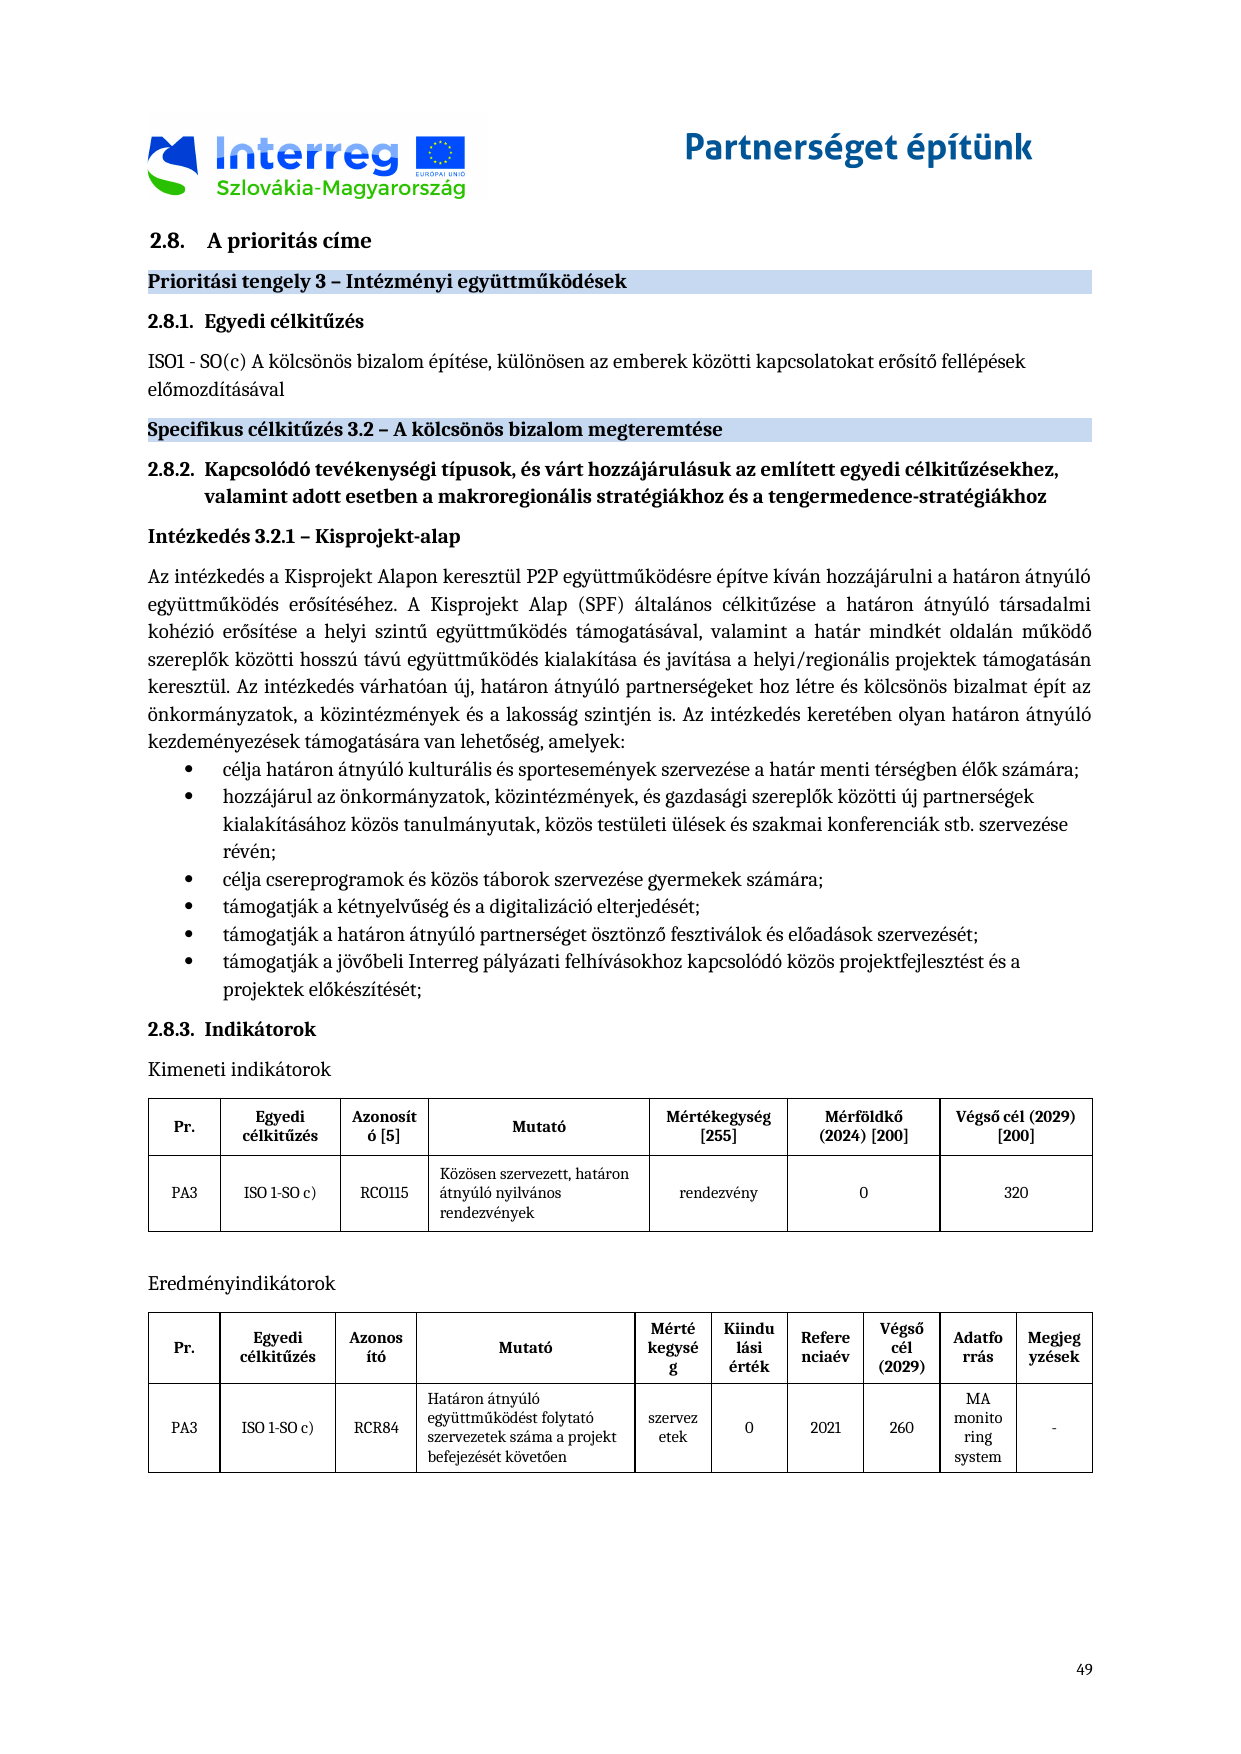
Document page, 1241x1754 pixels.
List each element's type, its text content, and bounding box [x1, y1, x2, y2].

table_header Végső cél (2029) [864, 1313, 939, 1382]
text ISO1 - SO(c) A kölcsönös bizalom építése, különösen az emberek közötti kapcsolatokat erősítő fellépések előmozdításával [148, 350, 1092, 402]
table_cell Határon átnyúló együttműködést folytató szervezetek száma a projekt befejezését követően [417, 1384, 634, 1472]
table_cell RCR84 [336, 1384, 416, 1472]
list célja csereprogramok és közös táborok szervezése gyermekek számára; [185, 868, 1092, 892]
table_cell 0 [788, 1156, 939, 1231]
text Eredményindikátorok [148, 1272, 1092, 1296]
table_header Mértékegység [255] [650, 1099, 787, 1155]
table_header Kiindulási érték [712, 1313, 787, 1382]
list támogatják a határon átnyúló partnerséget ösztönző fesztiválok és előadások szervezését; [185, 923, 1092, 947]
text Intézkedés 3.2.1 – Kisprojekt-alap [148, 525, 1092, 549]
picture [627, 102, 1093, 199]
table_cell 2021 [788, 1384, 863, 1472]
table_header Mutató [429, 1099, 649, 1155]
table_cell Közösen szervezett, határon átnyúló nyilvános rendezvények [429, 1156, 649, 1231]
table_cell 0 [712, 1384, 787, 1472]
table_header Azonosító [5] [341, 1099, 428, 1155]
table_header Pr. [149, 1313, 219, 1382]
table_cell RCO115 [341, 1156, 428, 1231]
list támogatják a jövőbeli Interreg pályázati felhívásokhoz kapcsolódó közös projektfejlesztést és a projektek előkészítését; [185, 950, 1092, 1002]
table_header Végső cél (2029) [200] [941, 1099, 1092, 1155]
table_cell 260 [864, 1384, 939, 1472]
table_header Pr. [149, 1099, 220, 1155]
picture [147, 112, 489, 199]
subtitle Egyedi célkitűzés [148, 310, 1092, 334]
table_cell ISO 1-SO c) [221, 1384, 335, 1472]
table_header Mérföldkő (2024) [200] [788, 1099, 939, 1155]
text Kimeneti indikátorok [148, 1058, 1092, 1082]
table_cell ISO 1-SO c) [221, 1156, 340, 1231]
table_header Mutató [417, 1313, 634, 1382]
table_cell - [1017, 1384, 1092, 1472]
table_header Referenciaév [788, 1313, 863, 1382]
text Specifikus célkitűzés 3.2 – A kölcsönös bizalom megteremtése [148, 418, 1092, 442]
subtitle A prioritás címe [150, 227, 1092, 254]
table_header Megjegyzések [1017, 1313, 1092, 1382]
table_cell 320 [941, 1156, 1092, 1231]
table_header Azonosító [336, 1313, 416, 1382]
list hozzájárul az önkormányzatok, közintézmények, és gazdasági szereplők közötti új partnerségek kialakításához közös tanulmányutak, közös testületi ülések és szakmai konferenciák stb. szervezése révén; [185, 785, 1092, 864]
table_cell PA3 [149, 1384, 219, 1472]
list célja határon átnyúló kulturális és sportesemények szervezése a határ menti térségben élők számára; [185, 758, 1092, 782]
table_cell MA monitoring system [941, 1384, 1016, 1472]
subtitle Kapcsolódó tevékenységi típusok, és várt hozzájárulásuk az említett egyedi célkitűzésekhez, valamint adott esetben a makroregionális stratégiákhoz és a tengermedence-stratégiákhoz [148, 458, 1092, 509]
table_cell PA3 [149, 1156, 220, 1231]
table_header Adatforrás [941, 1313, 1016, 1382]
text Prioritási tengely 3 – Intézményi együttműködések [148, 270, 1092, 294]
table_header Egyedi célkitűzés [221, 1313, 335, 1382]
list támogatják a kétnyelvűség és a digitalizáció elterjedését; [185, 895, 1092, 919]
table_header Egyedi célkitűzés [221, 1099, 340, 1155]
table_cell szervezetek [636, 1384, 711, 1472]
subtitle Indikátorok [148, 1018, 1092, 1042]
text Az intézkedés a Kisprojekt Alapon keresztül P2P együttműködésre építve kíván hozzájárulni a határon átnyúló együttműködés erősítéséhez. A Kisprojekt Alap (SPF) általános célkitűzése a határon átnyúló társadalmi kohézió erősítése a helyi szintű együttműködés támogatásával, valamint a határ mindkét oldalán működő szereplők közötti hosszú távú együttműködés kialakítása és javítása a helyi/regionális projektek támogatásán keresztül. Az intézkedés várhatóan új, határon átnyúló partnerségeket hoz létre és kölcsönös bizalmat épít az önkormányzatok, a közintézmények és a lakosság szintjén is. Az intézkedés keretében olyan határon átnyúló kezdeményezések támogatására van lehetőség, amelyek: [148, 565, 1092, 754]
table_cell rendezvény [650, 1156, 787, 1231]
table_header Mértékegység [636, 1313, 711, 1382]
